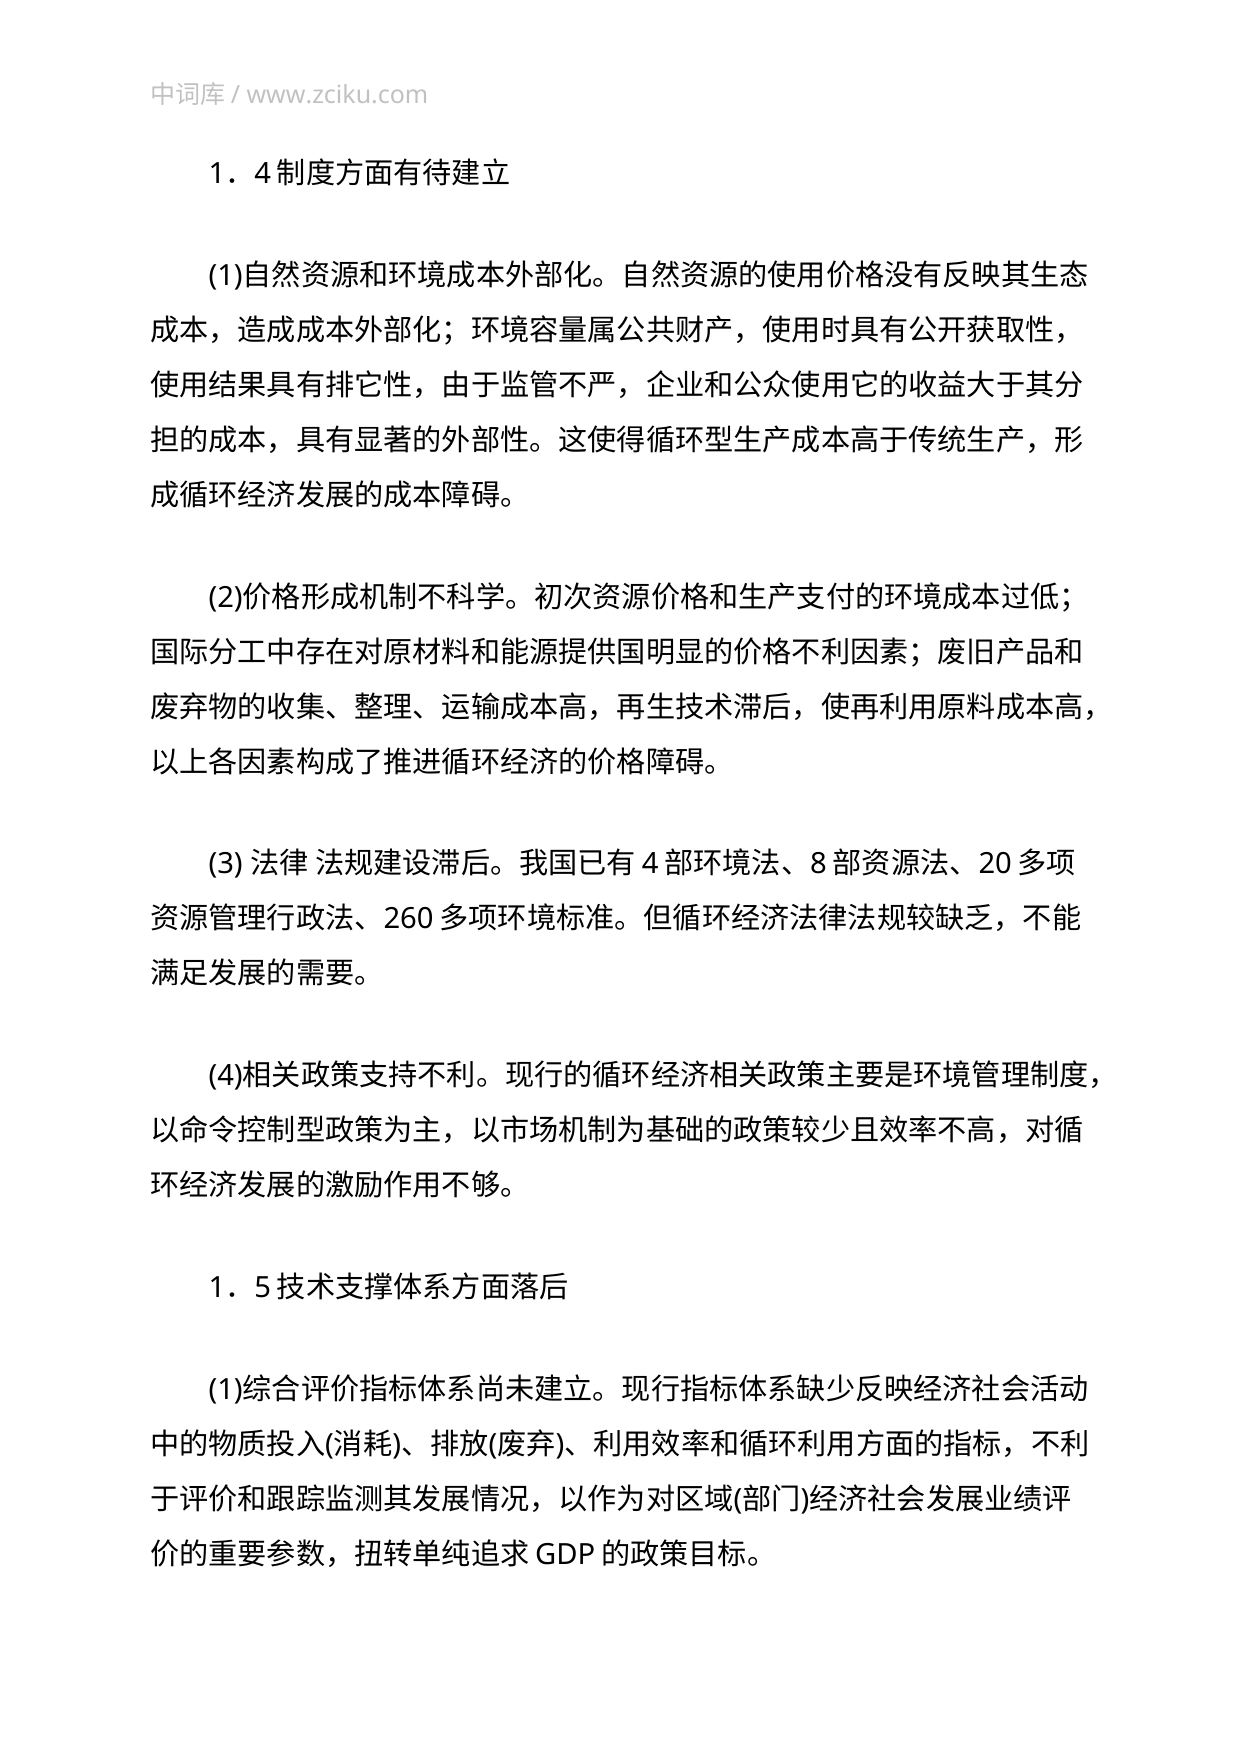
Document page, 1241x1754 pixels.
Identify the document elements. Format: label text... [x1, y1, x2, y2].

text (4)相关政策支持不利。现行的循环经济相关政策主要是环境管理制度，以命令控制型政策为主，以市场机制为基础的政策较少且效率不高，对循环经济发展的激励作用不够。 [150, 1052, 1090, 1204]
text (2)价格形成机制不科学。初次资源价格和生产支付的环境成本过低；国际分工中存在对原材料和能源提供国明显的价格不利因素；废旧产品和废弃物的收集、整理、运输成本高，再生技术滞后，使再利用原料成本高，以上各因素构成了推进循环经济的价格障碍。 [150, 573, 1090, 781]
text (3) 法律 法规建设滞后。我国已有4部环境法、8部资源法、20多项资源管理行政法、260多项环境标准。但循环经济法律法规较缺乏，不能满足发展的需要。 [150, 840, 1090, 992]
text (1)综合评价指标体系尚未建立。现行指标体系缺少反映经济社会活动中的物质投入(消耗)、排放(废弃)、利用效率和循环利用方面的指标，不利于评价和跟踪监测其发展情况，以作为对区域(部门)经济社会发展业绩评价的重要参数，扭转单纯追求GDP的政策目标。 [150, 1365, 1090, 1573]
text 1．5技术支撑体系方面落后 [150, 1263, 1090, 1306]
text (1)自然资源和环境成本外部化。自然资源的使用价格没有反映其生态成本，造成成本外部化；环境容量属公共财产，使用时具有公开获取性，使用结果具有排它性，由于监管不严，企业和公众使用它的收益大于其分担的成本，具有显著的外部性。这使得循环型生产成本高于传统生产，形成循环经济发展的成本障碍。 [150, 252, 1090, 514]
text 1．4制度方面有待建立 [150, 150, 1090, 192]
